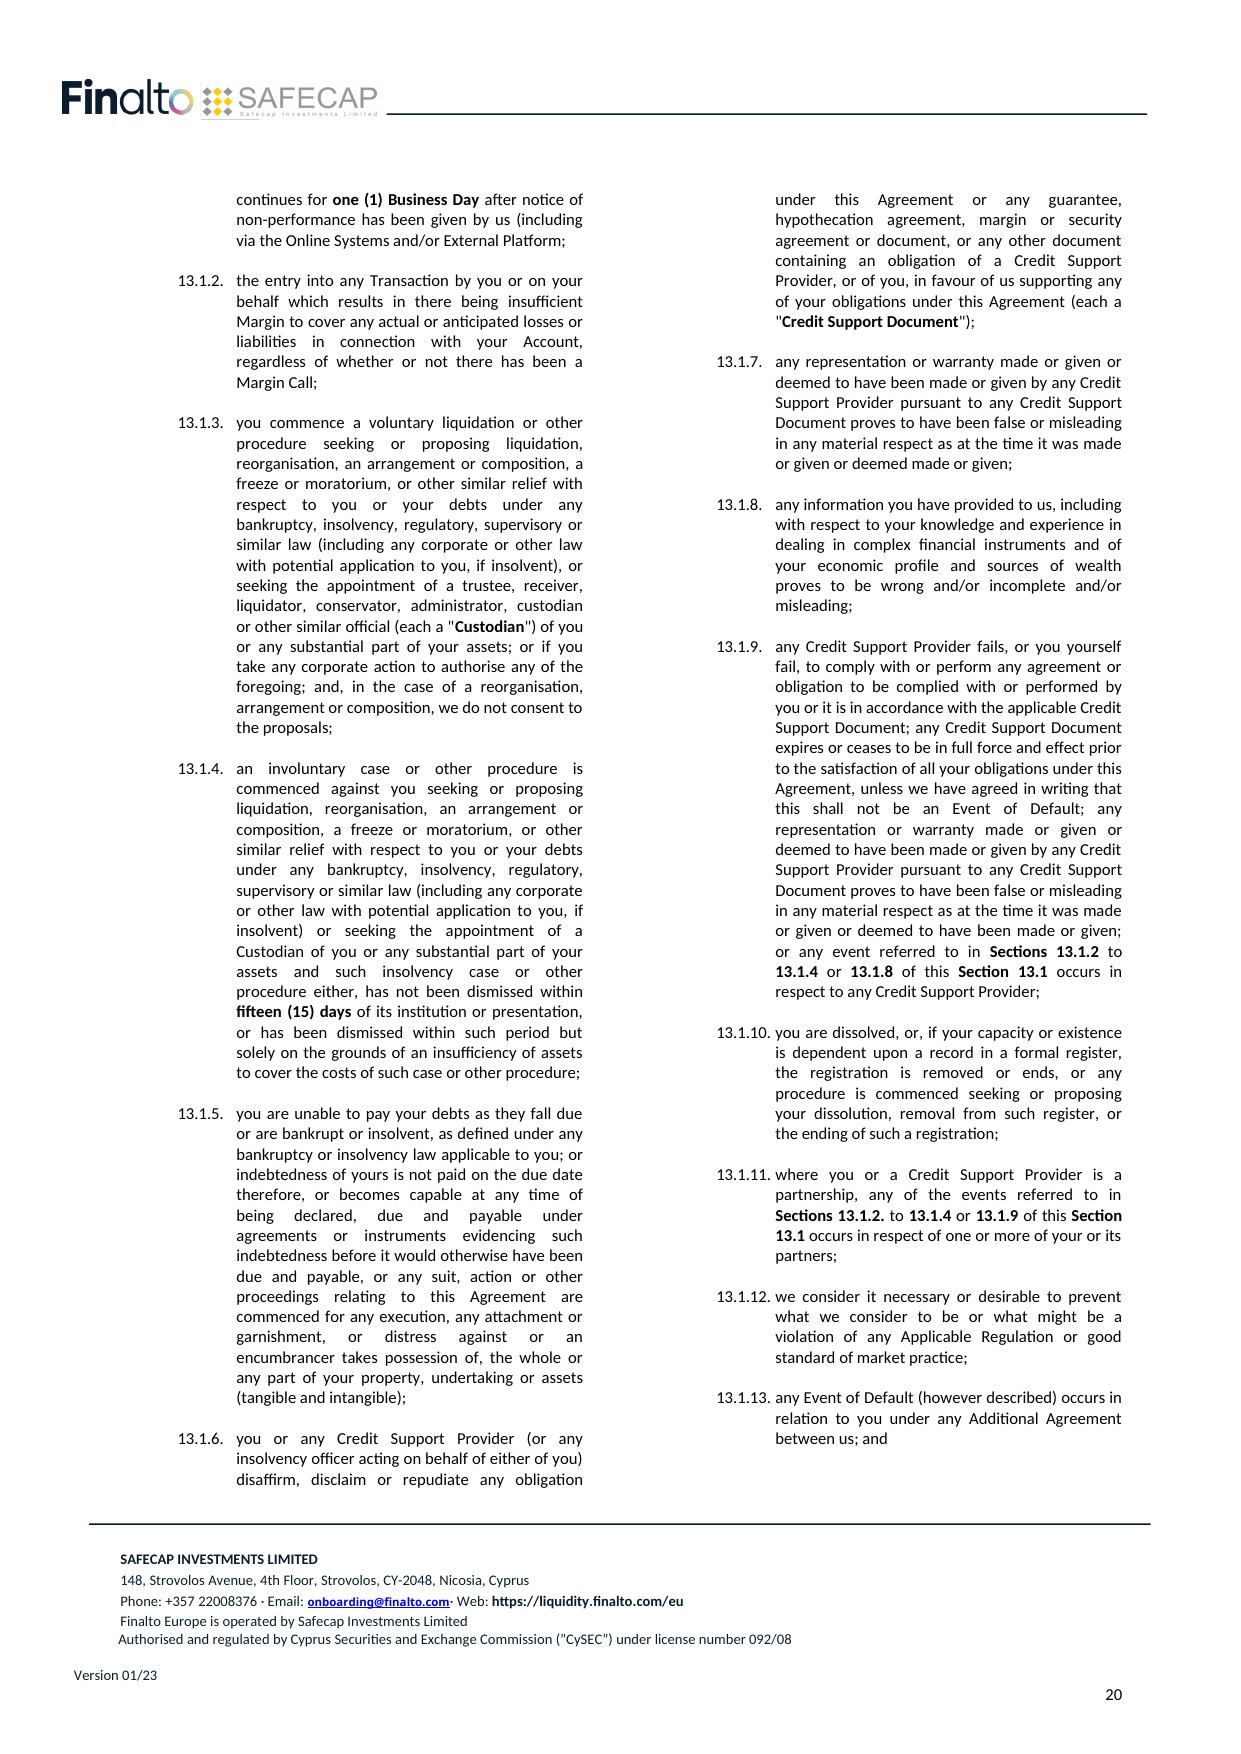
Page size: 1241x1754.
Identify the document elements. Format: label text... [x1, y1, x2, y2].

list any representation or warranty made or given or deemed to have been made or given by any Credit Support Provider pursuant to any Credit Support Document proves to have been false or misleading in any material respect as at the time it was made or given or deemed made or given; [716, 352, 1122, 474]
list an involuntary case or other procedure is commenced against you seeking or proposing liquidation, reorganisation, an arrangement or composition, a freeze or moratorium, or other similar relief with respect to you or your debts under any bankruptcy, insolvency, regulatory, supervisory or similar law (including any corporate or other law with potential application to you, if insolvent) or seeking the appointment of a Custodian of you or any substantial part of your assets and such insolvency case or other procedure either, has not been dismissed within fifteen (15) days of its institution or presentation, or has been dismissed within such period but solely on the grounds of an insufficiency of assets to cover the costs of such case or other procedure; [177, 758, 583, 1083]
list the entry into any Transaction by you or on your behalf which results in there being insufficient Margin to cover any actual or anticipated losses or liabilities in connection with your Account, regardless of whether or not there has been a Margin Call; [177, 271, 583, 392]
list we consider it necessary or desirable to prevent what we consider to be or what might be a violation of any Applicable Regulation or good standard of market practice; [716, 1286, 1122, 1367]
list you or any Credit Support Provider (or any insolvency officer acting on behalf of either of you) disaffirm, disclaim or repudiate any obligation under this Agreement or any guarantee, hypothecation agreement, margin or security agreement or document, or any other document containing an obligation of a Credit Support Provider, or of you, in favour of us supporting any of your obligations under this Agreement (each a "Credit Support Document"); [716, 189, 1122, 331]
list any information you have provided to us, including with respect to your knowledge and experience in dealing in complex financial instruments and of your economic profile and sources of wealth proves to be wrong and/or incomplete and/or misleading; [716, 494, 1122, 616]
picture [200, 80, 385, 120]
list you are unable to pay your debts as they fall due or are bankrupt or insolvent, as defined under any bankruptcy or insolvency law applicable to you; or indebtedness of yours is not paid on the due date therefore, or becomes capable at any time of being declared, due and payable under agreements or instruments evidencing such indebtedness before it would otherwise have been due and payable, or any suit, action or other proceedings relating to this Agreement are commenced for any execution, any attachment or garnishment, or distress against or an encumbrancer takes possession of, the whole or any part of your property, undertaking or assets (tangible and intangible); [177, 1103, 583, 1408]
list you commence a voluntary liquidation or other procedure seeking or proposing liquidation, reorganisation, an arrangement or composition, a freeze or moratorium, or other similar relief with respect to you or your debts under any bankruptcy, insolvency, regulatory, supervisory or similar law (including any corporate or other law with potential application to you, if insolvent), or seeking the appointment of a trustee, receiver, liquidator, conservator, administrator, custodian or other similar official (each a "Custodian") of you or any substantial part of your assets; or if you take any corporate action to authorise any of the foregoing; and, in the case of a reorganisation, arrangement or composition, we do not consent to the proposals; [177, 413, 583, 738]
list any Event of Default (however described) occurs in relation to you under any Additional Agreement between us; and [716, 1388, 1122, 1449]
list you are dissolved, or, if your capacity or existence is dependent upon a record in a formal register, the registration is removed or ends, or any procedure is commenced seeking or proposing your dissolution, removal from such register, or the ending of such a registration; [716, 1022, 1122, 1144]
list where you or a Credit Support Provider is a partnership, any of the events referred to in Sections 13.1.2. to 13.1.4 or 13.1.9 of this Section 13.1 occurs in respect of one or more of your or its partners; [716, 1164, 1122, 1266]
list any Credit Support Provider fails, or you yourself fail, to comply with or perform any agreement or obligation to be complied with or performed by you or it is in accordance with the applicable Credit Support Document; any Credit Support Document expires or ceases to be in full force and effect prior to the satisfaction of all your obligations under this Agreement, unless we have agreed in writing that this shall not be an Event of Default; any representation or warranty made or given or deemed to have been made or given by any Credit Support Provider pursuant to any Credit Support Document proves to have been false or misleading in any material respect as at the time it was made or given or deemed to have been made or given; or any event referred to in Sections 13.1.2 to 13.1.4 or 13.1.8 of this Section 13.1 occurs in respect to any Credit Support Provider; [716, 636, 1122, 1002]
picture [59, 73, 196, 120]
